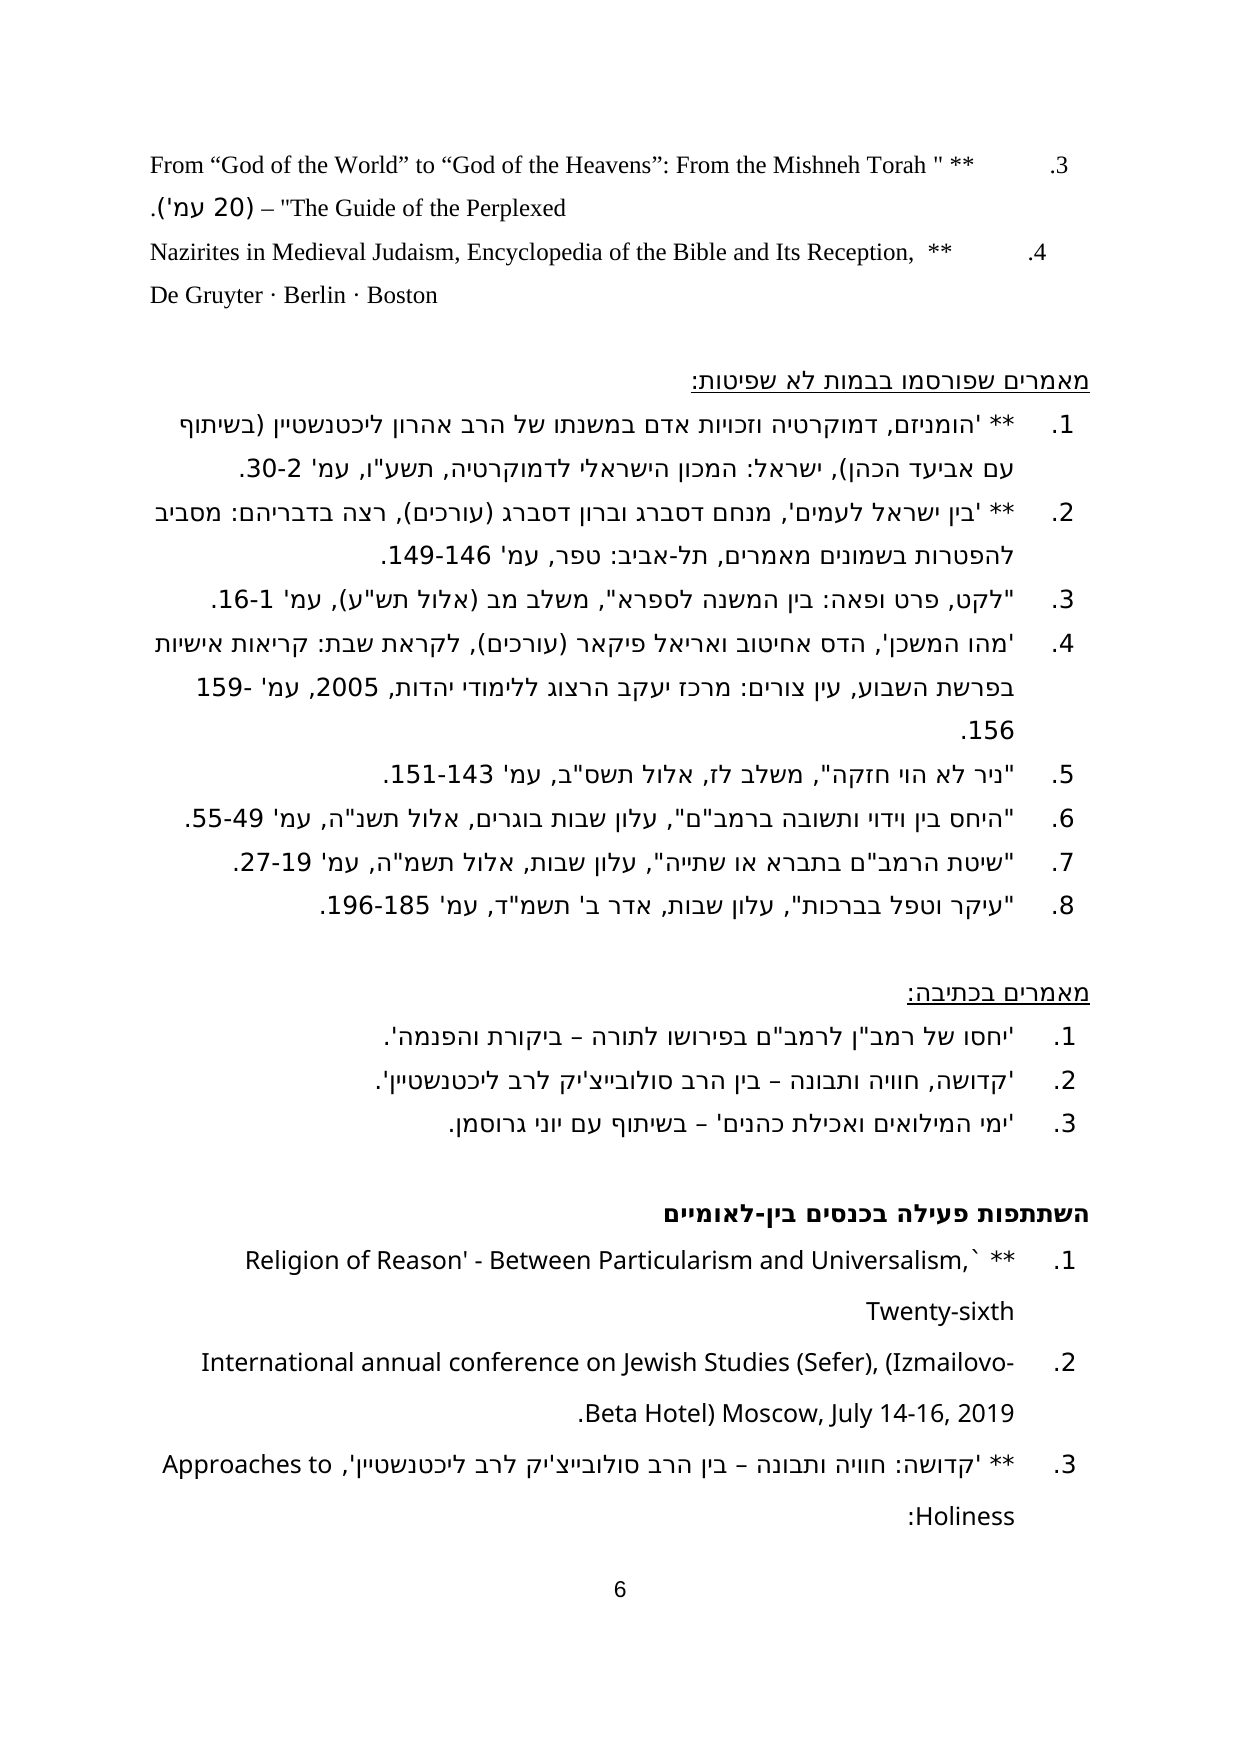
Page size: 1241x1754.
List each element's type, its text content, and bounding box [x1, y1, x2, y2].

list ** `Religion of Reason' - Between Particularism and Universalism, Twenty-sixth [150, 1243, 1053, 1328]
list ** 'בין ישראל לעמים', מנחם דסברג וברון דסברג (עורכים), רצה בדבריהם: מסביב להפטרות בשמונים מאמרים, תל-אביב: טפר, עמ' 149-146. [150, 498, 1051, 571]
list ** "From “God of the World” to “God of the Heavens”: From the Mishneh Torah The Guide of the Perplexed" – (20 עמ'). [150, 150, 1053, 223]
text מאמרים בכתיבה: [150, 978, 1090, 1008]
list "שיטת הרמב"ם בתברא או שתייה", עלון שבות, אלול תשמ"ה, עמ' 27-19. [150, 848, 1051, 877]
text מאמרים שפורסמו בבמות לא שפיטות: [150, 367, 1090, 396]
list ** 'קדושה: חוויה ותבונה – בין הרב סולובייצ'יק לרב ליכטנשטיין', Approaches to Holiness: [150, 1447, 1053, 1532]
list 'יחסו של רמב"ן לרמב"ם בפירושו לתורה – ביקורת והפנמה'. [150, 1022, 1053, 1051]
list 'מהו המשכן', הדס אחיטוב ואריאל פיקאר (עורכים), לקראת שבת: קריאות אישיות בפרשת השבוע, עין צורים: מרכז יעקב הרצוג ללימודי יהדות, 2005, עמ' 159-156. [150, 629, 1051, 746]
text השתתפות פעילה בכנסים בין-לאומיים [150, 1199, 1090, 1228]
list ** 'הומניזם, דמוקרטיה וזכויות אדם במשנתו של הרב אהרון ליכטנשטיין (בשיתוף עם אביעד הכהן), ישראל: המכון הישראלי לדמוקרטיה, תשע"ו, עמ' 30-2. [150, 410, 1051, 483]
list ** Nazirites in Medieval Judaism, Encyclopedia of the Bible and Its Reception, De Gruyter · Berlin · Boston [150, 237, 1053, 309]
list "ניר לא הוי חזקה", משלב לז, אלול תשס"ב, עמ' 151-143. [150, 760, 1051, 789]
list International annual conference on Jewish Studies (Sefer), (Izmailovo-Beta Hotel) Moscow, July 14-16, 2019. [150, 1345, 1053, 1430]
list "היחס בין וידוי ותשובה ברמב"ם", עלון שבות בוגרים, אלול תשנ"ה, עמ' 55-49. [150, 804, 1051, 833]
list 'ימי המילואים ואכילת כהנים' – בשיתוף עם יוני גרוסמן. [150, 1110, 1053, 1139]
list "עיקר וטפל בברכות", עלון שבות, אדר ב' תשמ"ד, עמ' 196-185. [150, 892, 1051, 921]
list 'קדושה, חוויה ותבונה – בין הרב סולובייצ'יק לרב ליכטנשטיין'. [150, 1066, 1053, 1095]
list "לקט, פרט ופאה: בין המשנה לספרא", משלב מב (אלול תש"ע), עמ' 16-1. [150, 585, 1051, 614]
